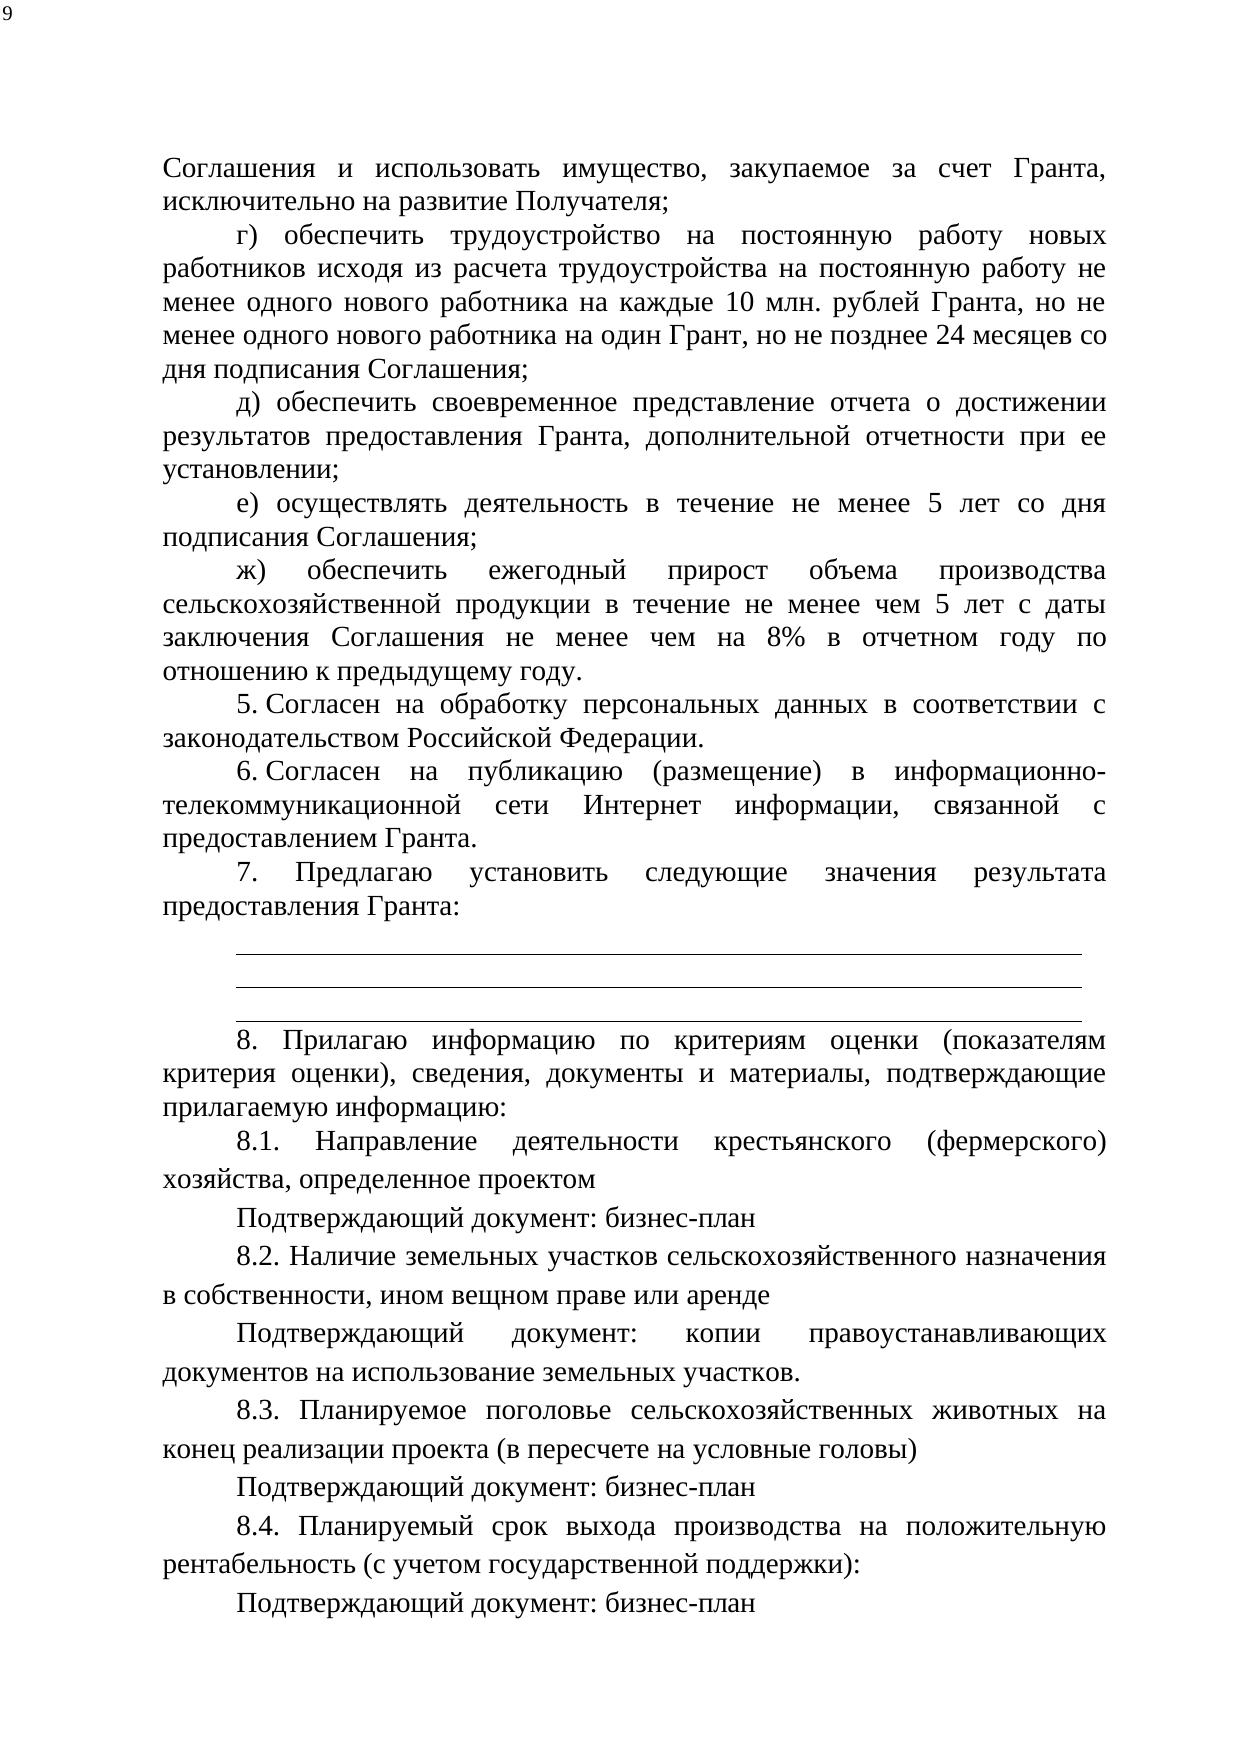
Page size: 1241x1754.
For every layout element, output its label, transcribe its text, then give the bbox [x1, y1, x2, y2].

list Согласен на обработку персональных данных в соответствии с законодательством Российской Федерации. [162, 686, 1107, 753]
text Подтверждающий документ: бизнес-план [236, 1469, 1181, 1503]
text Подтверждающий документ: бизнес-план [236, 1200, 1181, 1233]
list Согласен на публикацию (размещение) в информационно- телекоммуникационной сети Интернет информации, связанной с предоставлением Гранта. [162, 753, 1107, 854]
list Планируемое поголовье сельскохозяйственных животных на конец реализации проекта (в пересчете на условные головы) [162, 1392, 1107, 1464]
list Прилагаю информацию по критериям оценки (показателям критерия оценки), сведения, документы и материалы, подтверждающие прилагаемую информацию: [162, 1013, 1107, 1123]
text Соглашения и использовать имущество, закупаемое за счет Гранта, исключительно на развитие Получателя; [162, 150, 1107, 217]
list Направление деятельности крестьянского (фермерского) хозяйства, определенное проектом [162, 1123, 1107, 1195]
text ж) обеспечить ежегодный прирост объема производства сельскохозяйственной продукции в течение не менее чем 5 лет с даты заключения Соглашения не менее чем на 8% в отчетном году по отношению к предыдущему году. [162, 552, 1107, 686]
text г) обеспечить трудоустройство на постоянную работу новых работников исходя из расчета трудоустройства на постоянную работу не менее одного нового работника на каждые 10 млн. рублей Гранта, но не менее одного нового работника на один Грант, но не позднее 24 месяцев со дня подписания Соглашения; [162, 217, 1107, 384]
text д) обеспечить своевременное представление отчета о достижении результатов предоставления Гранта, дополнительной отчетности при ее установлении; [162, 384, 1107, 485]
list Наличие земельных участков сельскохозяйственного назначения в собственности, ином вещном праве или аренде [162, 1238, 1107, 1310]
text е) осуществлять деятельность в течение не менее 5 лет со дня подписания Соглашения; [162, 485, 1107, 552]
list Планируемый срок выхода производства на положительную рентабельность (с учетом государственной поддержки): [162, 1508, 1107, 1580]
text Подтверждающий документ: копии правоустанавливающих документов на использование земельных участков. [162, 1315, 1107, 1387]
text Подтверждающий документ: бизнес-план [236, 1585, 1181, 1619]
list Предлагаю установить следующие значения результата предоставления Гранта: [162, 854, 1107, 921]
